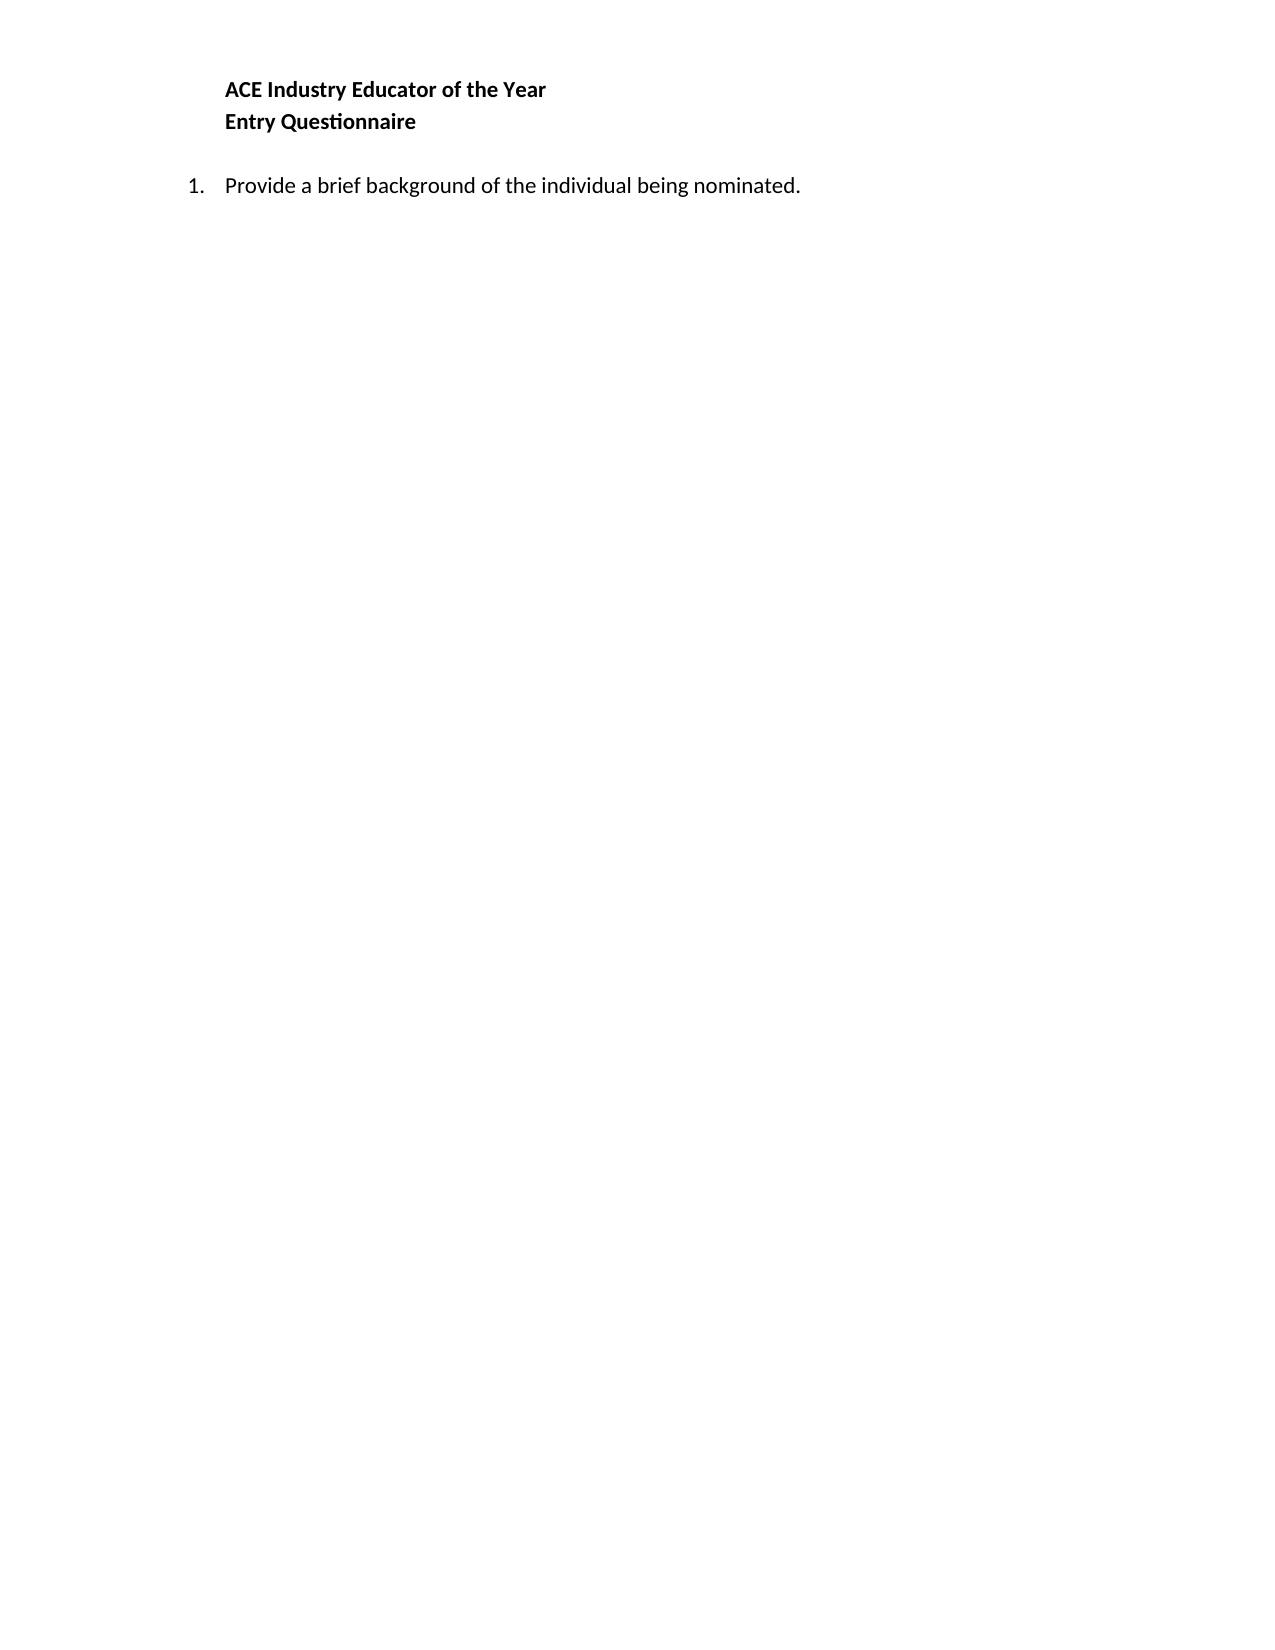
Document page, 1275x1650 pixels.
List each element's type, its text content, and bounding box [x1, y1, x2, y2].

list Entry Questionnaire [225, 107, 1200, 135]
list ACE Industry Educator of the Year [225, 75, 1200, 103]
list Provide a brief background of the individual being nominated. [187, 172, 1200, 199]
